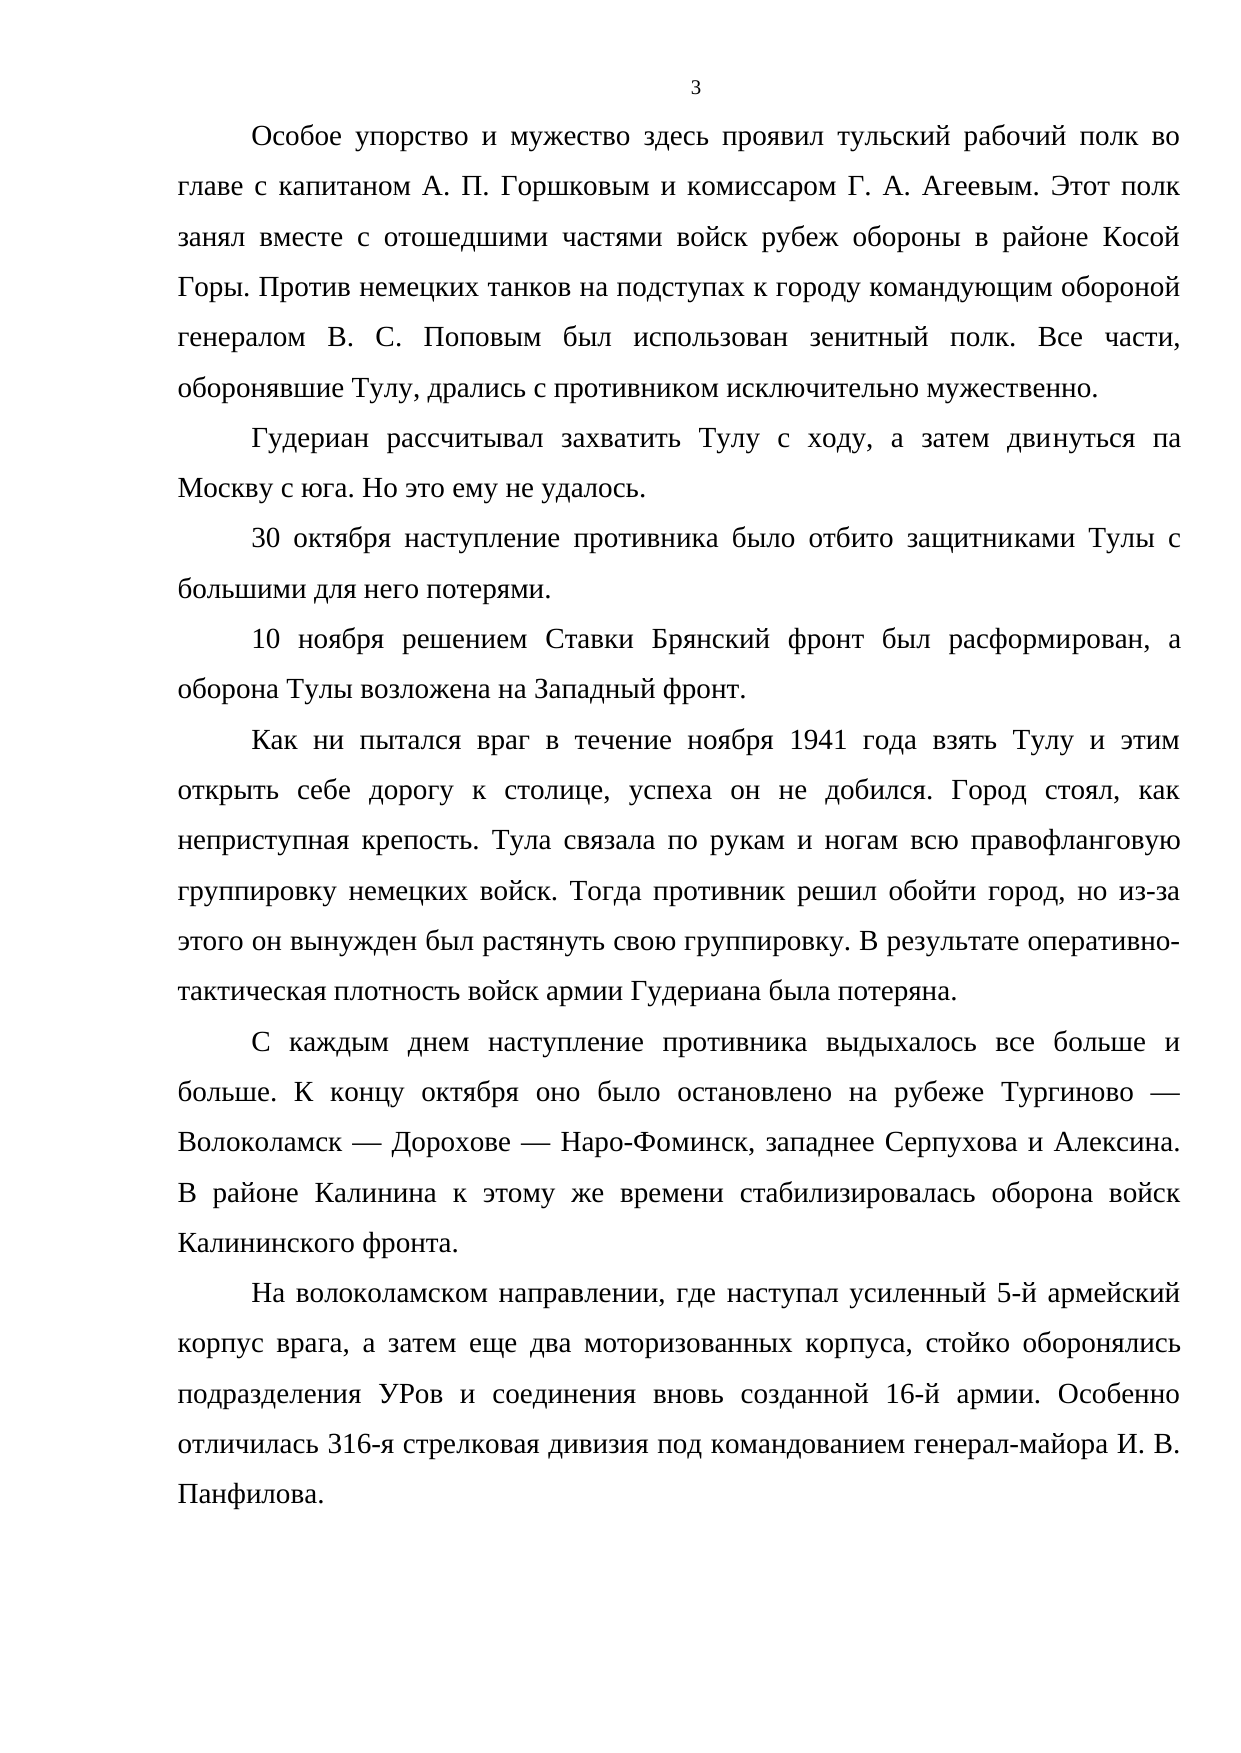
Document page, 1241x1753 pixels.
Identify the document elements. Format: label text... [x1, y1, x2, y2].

text 30 октября наступление противника было отбито защитниками Тулы с большими для него потерями. [177, 521, 1181, 604]
text Гудериан рассчитывал захватить Тулу с ходу, а затем двинуться па Москву с юга. Но это ему не удалось. [177, 420, 1181, 504]
text С каждым днем наступление противника выдыхалось все больше и больше. К концу октября оно было остановлено на рубеже Тургиново — Волоколамск — Дорохове — Наро-Фоминск, западнее Серпухова и Алексина. В районе Калинина к этому же времени стабилизировалась оборона войск Калининского фронта. [177, 1024, 1181, 1258]
text Особое упорство и мужество здесь проявил тульский рабочий полк во главе с капитаном А. П. Горшковым и комиссаром Г. А. Агеевым. Этот полк занял вместе с отошедшими частями войск рубеж обороны в районе Косой Горы. Против немецких танков на подступах к городу командующим обороной генералом В. С. Поповым был использован зенитный полк. Все части, оборонявшие Тулу, дрались с противником исключительно мужественно. [177, 118, 1181, 403]
text Как ни пытался враг в течение ноября 1941 года взять Тулу и этим открыть себе дорогу к столице, успеха он не добился. Город стоял, как неприступная крепость. Тула связала по рукам и ногам всю правофланговую группировку немецких войск. Тогда противник решил обойти город, но из-за этого он вынужден был растянуть свою группировку. В результате оперативно-тактическая плотность войск армии Гудериана была потеряна. [177, 722, 1181, 1007]
text На волоколамском направлении, где наступал усиленный 5-й армейский корпус врага, а затем еще два моторизованных корпуса, стойко оборонялись подразделения УРов и соединения вновь созданной 16-й армии. Особенно отличилась 316-я стрелковая дивизия под командованием генерал-майора И. В. Панфилова. [177, 1275, 1181, 1510]
text 10 ноября решением Ставки Брянский фронт был расформирован, а оборона Тулы возложена на Западный фронт. [177, 621, 1181, 705]
